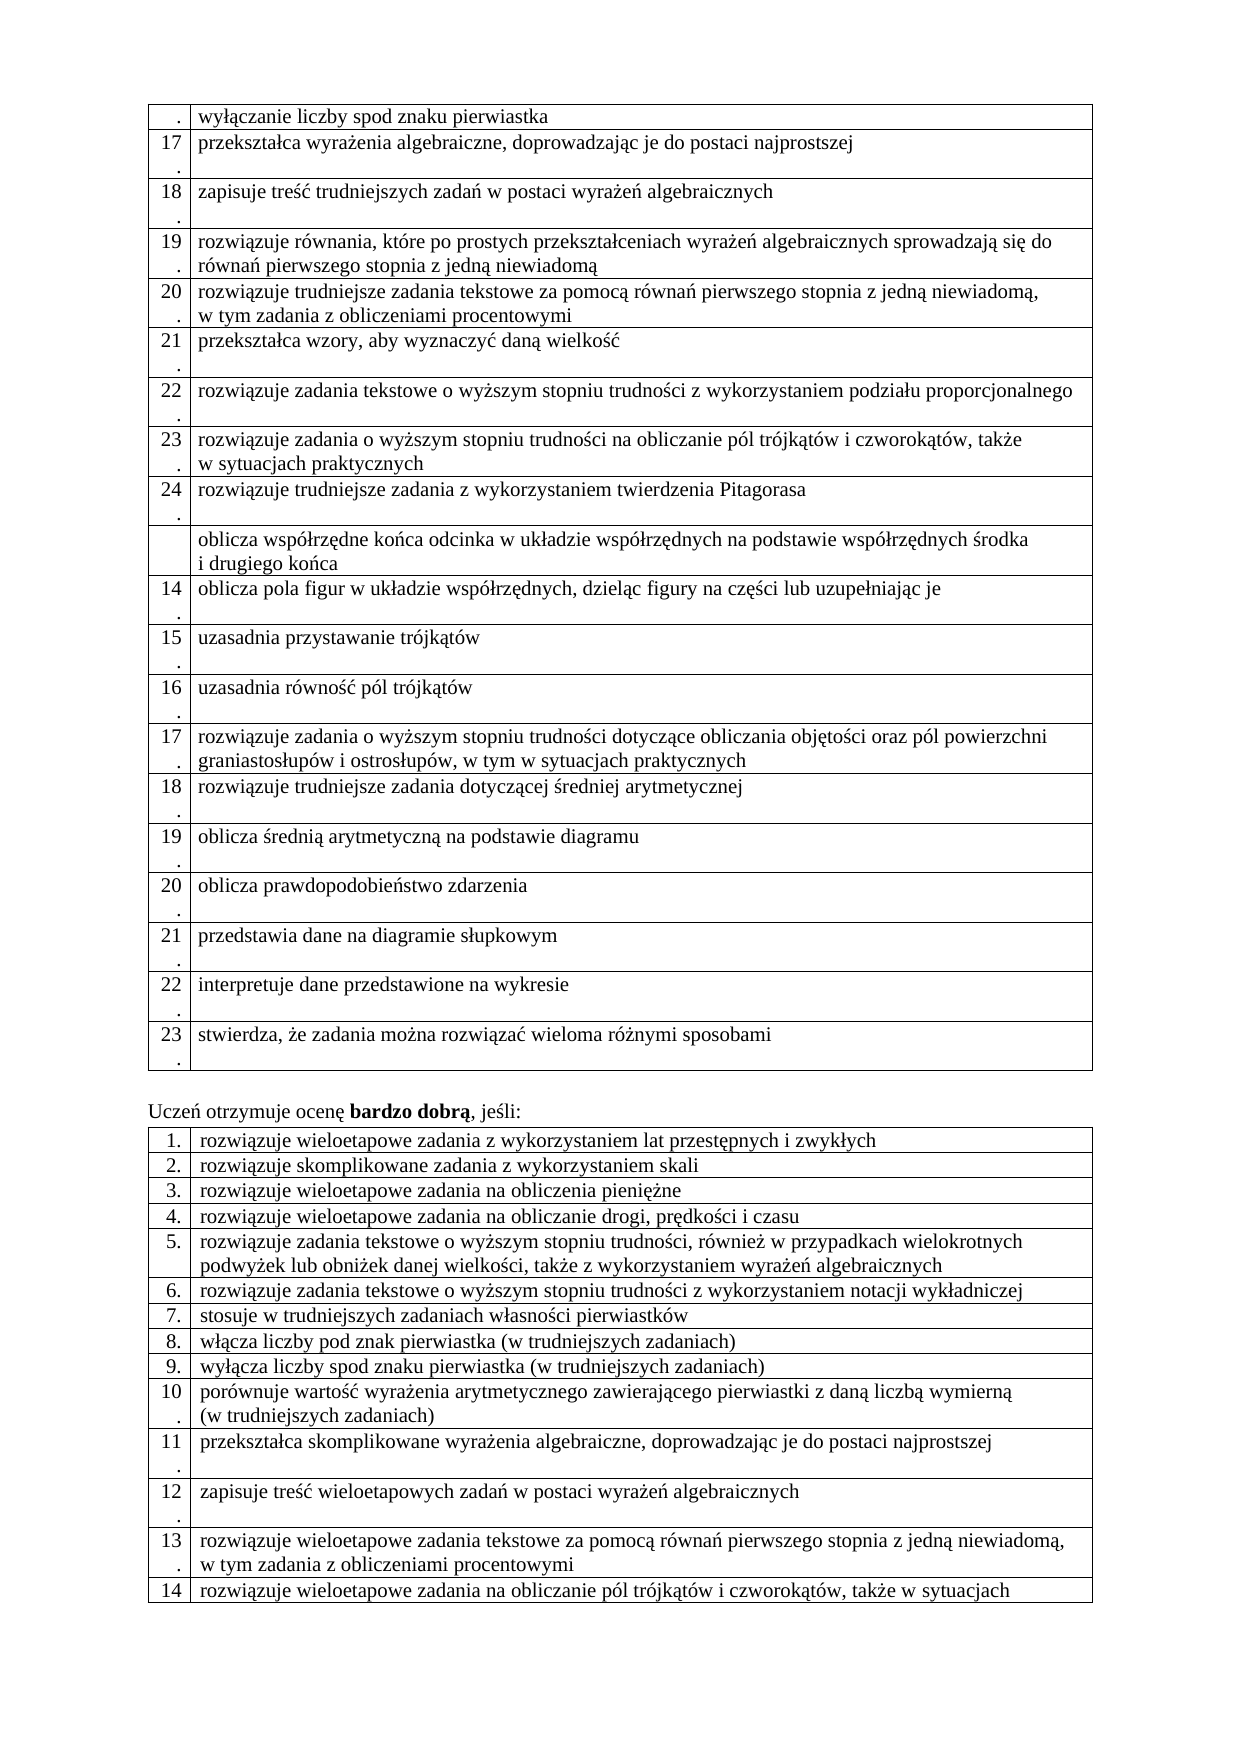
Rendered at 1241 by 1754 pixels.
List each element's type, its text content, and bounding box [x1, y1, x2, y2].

table_cell interpretuje dane przedstawione na wykresie [191, 972, 1092, 1021]
table_cell oblicza średnią arytmetyczną na podstawie diagramu [191, 824, 1092, 872]
table_cell 16. [149, 675, 190, 723]
table_cell przedstawia dane na diagramie słupkowym [191, 923, 1092, 971]
table_cell przekształca wyrażenia algebraiczne, doprowadzając je do postaci najprostszej [191, 130, 1092, 178]
table_cell rozwiązuje trudniejsze zadania z wykorzystaniem twierdzenia Pitagorasa [191, 477, 1092, 525]
table_cell porównuje wartość wyrażenia arytmetycznego zawierającego pierwiastki z daną liczbą wymierną (w trudniejszych zadaniach) [191, 1379, 1092, 1428]
table_cell 13. [149, 1528, 190, 1577]
table_header 1. [149, 1128, 190, 1152]
table_cell 8. [149, 1329, 190, 1353]
table_cell 5. [149, 1229, 190, 1277]
table_cell 2. [149, 1153, 190, 1177]
table_cell 23. [149, 427, 190, 476]
table_cell [149, 526, 190, 574]
table_cell rozwiązuje skomplikowane zadania z wykorzystaniem skali [191, 1153, 1092, 1177]
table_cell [191, 1578, 1092, 1602]
table_cell uzasadnia równość pól trójkątów [191, 675, 1092, 723]
table_cell 18. [149, 179, 190, 228]
table_cell rozwiązuje zadania o wyższym stopniu trudności na obliczanie pól trójkątów i czworokątów, także w sytuacjach praktycznych [191, 427, 1092, 476]
table_cell oblicza pola figur w układzie współrzędnych, dzieląc figury na części lub uzupełniając je [191, 576, 1092, 624]
table_cell 22. [149, 972, 190, 1021]
table_cell 9. [149, 1354, 190, 1378]
table_cell 10. [149, 1379, 190, 1428]
table_cell uzasadnia przystawanie trójkątów [191, 625, 1092, 674]
table_cell włącza liczby pod znak pierwiastka (w trudniejszych zadaniach) [191, 1329, 1092, 1353]
table_cell 4. [149, 1204, 190, 1228]
table_cell zapisuje treść trudniejszych zadań w postaci wyrażeń algebraicznych [191, 179, 1092, 228]
table_cell 24. [149, 477, 190, 525]
table_cell 12. [149, 1479, 190, 1527]
table_cell rozwiązuje zadania tekstowe o wyższym stopniu trudności z wykorzystaniem notacji wykładniczej [191, 1278, 1092, 1302]
table_cell 22. [149, 378, 190, 426]
table_cell 17. [149, 130, 190, 178]
table_cell stwierdza, że zadania można rozwiązać wieloma różnymi sposobami [191, 1022, 1092, 1070]
text Uczeń otrzymuje ocenę bardzo dobrą, jeśli: [148, 1099, 1093, 1123]
table_cell 20. [149, 873, 190, 922]
table_cell 17. [149, 724, 190, 773]
table_cell wyłącza liczby spod znaku pierwiastka (w trudniejszych zadaniach) [191, 1354, 1092, 1378]
table_cell 21. [149, 923, 190, 971]
table_cell rozwiązuje trudniejsze zadania tekstowe za pomocą równań pierwszego stopnia z jedną niewiadomą, w tym zadania z obliczeniami procentowymi [191, 279, 1092, 327]
table_cell rozwiązuje równania, które po prostych przekształceniach wyrażeń algebraicznych sprowadzają się do równań pierwszego stopnia z jedną niewiadomą [191, 229, 1092, 277]
table_cell rozwiązuje wieloetapowe zadania na obliczenia pieniężne [191, 1178, 1092, 1203]
table_cell rozwiązuje zadania tekstowe o wyższym stopniu trudności, również w przypadkach wielokrotnych podwyżek lub obniżek danej wielkości, także z wykorzystaniem wyrażeń algebraicznych [191, 1229, 1092, 1277]
table_cell 18. [149, 774, 190, 822]
table_cell 11. [149, 1429, 190, 1477]
table_cell 23. [149, 1022, 190, 1070]
table_cell 3. [149, 1178, 190, 1203]
table_cell rozwiązuje zadania o wyższym stopniu trudności dotyczące obliczania objętości oraz pól powierzchni graniastosłupów i ostrosłupów, w tym w sytuacjach praktycznych [191, 724, 1092, 773]
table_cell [191, 105, 1092, 129]
table_cell 19. [149, 229, 190, 277]
table_cell oblicza współrzędne końca odcinka w układzie współrzędnych na podstawie współrzędnych środka i drugiego końca [191, 526, 1092, 574]
table_cell 20. [149, 279, 190, 327]
table_cell 6. [149, 1278, 190, 1302]
table_cell 19. [149, 824, 190, 872]
table_cell 21. [149, 328, 190, 377]
table_header rozwiązuje wieloetapowe zadania z wykorzystaniem lat przestępnych i zwykłych [191, 1128, 1092, 1152]
table_cell 7. [149, 1304, 190, 1328]
table_cell 16. [149, 105, 190, 129]
table_cell przekształca skomplikowane wyrażenia algebraiczne, doprowadzając je do postaci najprostszej [191, 1429, 1092, 1477]
table_cell rozwiązuje wieloetapowe zadania tekstowe za pomocą równań pierwszego stopnia z jedną niewiadomą, w tym zadania z obliczeniami procentowymi [191, 1528, 1092, 1577]
table_cell przekształca wzory, aby wyznaczyć daną wielkość [191, 328, 1092, 377]
table_cell 14. [149, 1578, 190, 1602]
table_cell zapisuje treść wieloetapowych zadań w postaci wyrażeń algebraicznych [191, 1479, 1092, 1527]
table_cell rozwiązuje trudniejsze zadania dotyczącej średniej arytmetycznej [191, 774, 1092, 822]
table_cell 15. [149, 625, 190, 674]
table_cell rozwiązuje zadania tekstowe o wyższym stopniu trudności z wykorzystaniem podziału proporcjonalnego [191, 378, 1092, 426]
table_cell 14. [149, 576, 190, 624]
table_cell oblicza prawdopodobieństwo zdarzenia [191, 873, 1092, 922]
table_cell rozwiązuje wieloetapowe zadania na obliczanie drogi, prędkości i czasu [191, 1204, 1092, 1228]
table_cell stosuje w trudniejszych zadaniach własności pierwiastków [191, 1304, 1092, 1328]
